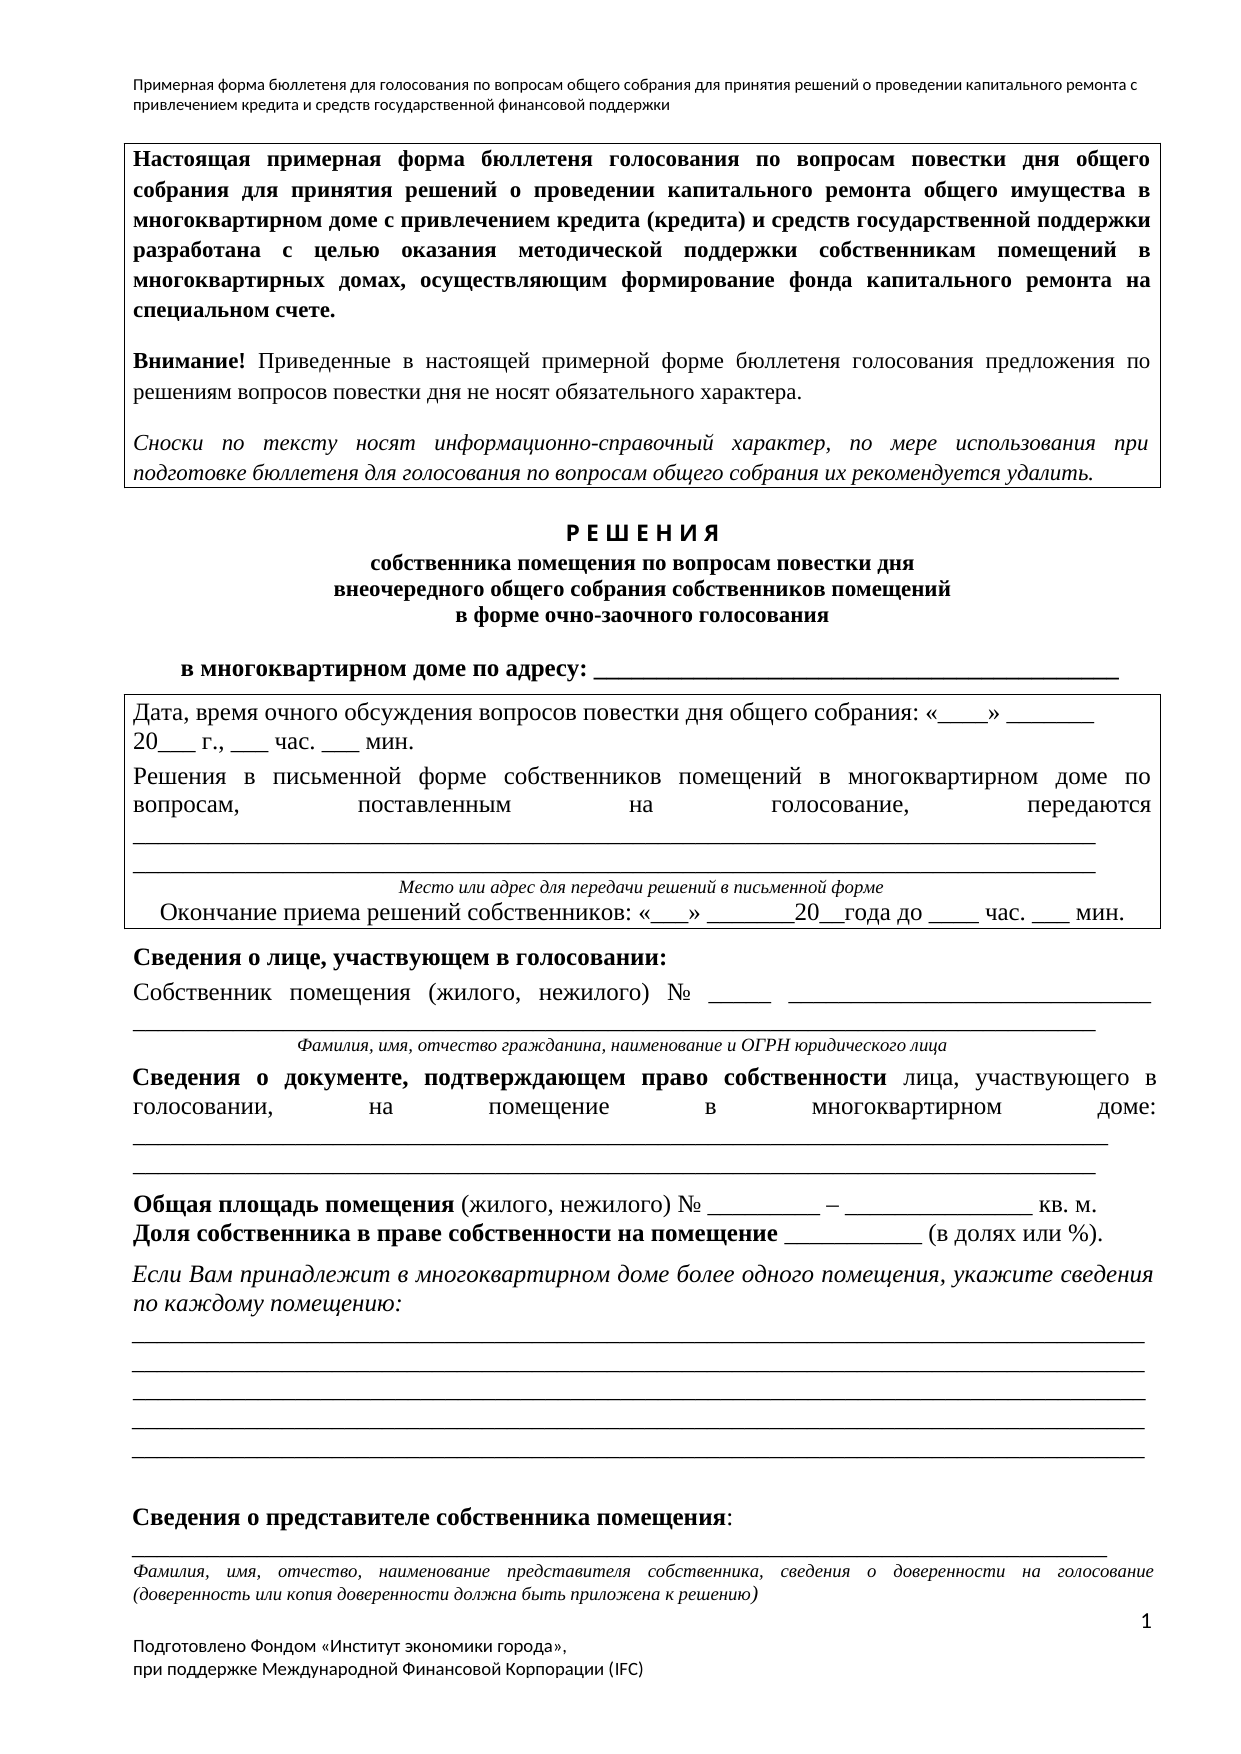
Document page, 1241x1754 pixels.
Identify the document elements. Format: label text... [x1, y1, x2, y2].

text Настоящая примерная форма бюллетеня голосования по вопросам повестки дня общего собрания для принятия решений о проведении капитального ремонта общего имущества в многоквартирном доме с привлечением кредита (кредита) и средств государственной поддержки разработана с целью оказания методической поддержки собственникам помещений в многоквартирных домах, осуществляющим формирование фонда капитального ремонта на специальном счете. [125, 144, 1160, 323]
text Общая площадь помещения (жилого, нежилого) № _________ – _______________ кв. м. [133, 1189, 1157, 1218]
text в форме очно-заочного голосования [133, 601, 1152, 628]
text Сведения о документе, подтверждающем право собственности лица, участвующего в голосовании, на помещение в многоквартирном доме: ______________________________________________________________________________ _____________________________________________________________________________ [132, 1062, 1157, 1177]
text в многоквартирном доме по адресу: __________________________________________ [148, 653, 1152, 681]
text _____________________________________________________________________________ [133, 847, 1152, 876]
text Решения в письменной форме собственников помещений в многоквартирном доме по вопросам, поставленным на голосование, передаются _____________________________________________________________________________ [125, 758, 1160, 847]
text внеочередного общего собрания собственников помещений [133, 575, 1152, 601]
text Сведения о лице, участвующем в голосовании: [133, 942, 1152, 971]
text РЕШЕНИЯ [133, 517, 1152, 549]
text _________________________________________________________________________________ [132, 1317, 1157, 1346]
text Собственник помещения (жилого, нежилого) № _____ _____________________________ _____________________________________________________________________________ [133, 977, 1152, 1034]
text Сведения о представителе собственника помещения: [132, 1502, 1157, 1531]
text Если Вам принадлежит в многоквартирном доме более одного помещения, укажите сведения по каждому помещению: [132, 1259, 1157, 1317]
text собственника помещения по вопросам повестки дня [133, 549, 1152, 575]
text Доля собственника в праве собственности на помещение ___________ (в долях или %). [133, 1218, 1157, 1247]
text _________________________________________________________________________________ _________________________________________________________________________________ [132, 1346, 1157, 1403]
text Окончание приема решений собственников: «___» _______20__года до ____ час. ___ мин. [125, 894, 1160, 928]
text Внимание! Приведенные в настоящей примерной форме бюллетеня голосования предложения по решениям вопросов повестки дня не носят обязательного характера. [125, 344, 1160, 404]
text Фамилия, имя, отчество, наименование представителя собственника, сведения о доверенности на голосование (доверенность или копия доверенности должна быть приложена к решению) [133, 1559, 1157, 1605]
text Дата, время очного обсуждения вопросов повестки дня общего собрания: «____» _______ 20___ г., ___ час. ___ мин. [125, 695, 1160, 754]
text Место или адрес для передачи решений в письменной форме [133, 876, 1152, 894]
text Сноски по тексту носят информационно-справочный характер, по мере использования при подготовке бюллетеня для голосования по вопросам общего собрания их рекомендуется удалить. [125, 426, 1160, 487]
text Фамилия, имя, отчество гражданина, наименование и ОГРН юридического лица [118, 1034, 1128, 1056]
text ______________________________________________________________________________ [132, 1531, 1157, 1559]
text _________________________________________________________________________________ [132, 1403, 1157, 1432]
text _________________________________________________________________________________ [132, 1432, 1157, 1461]
